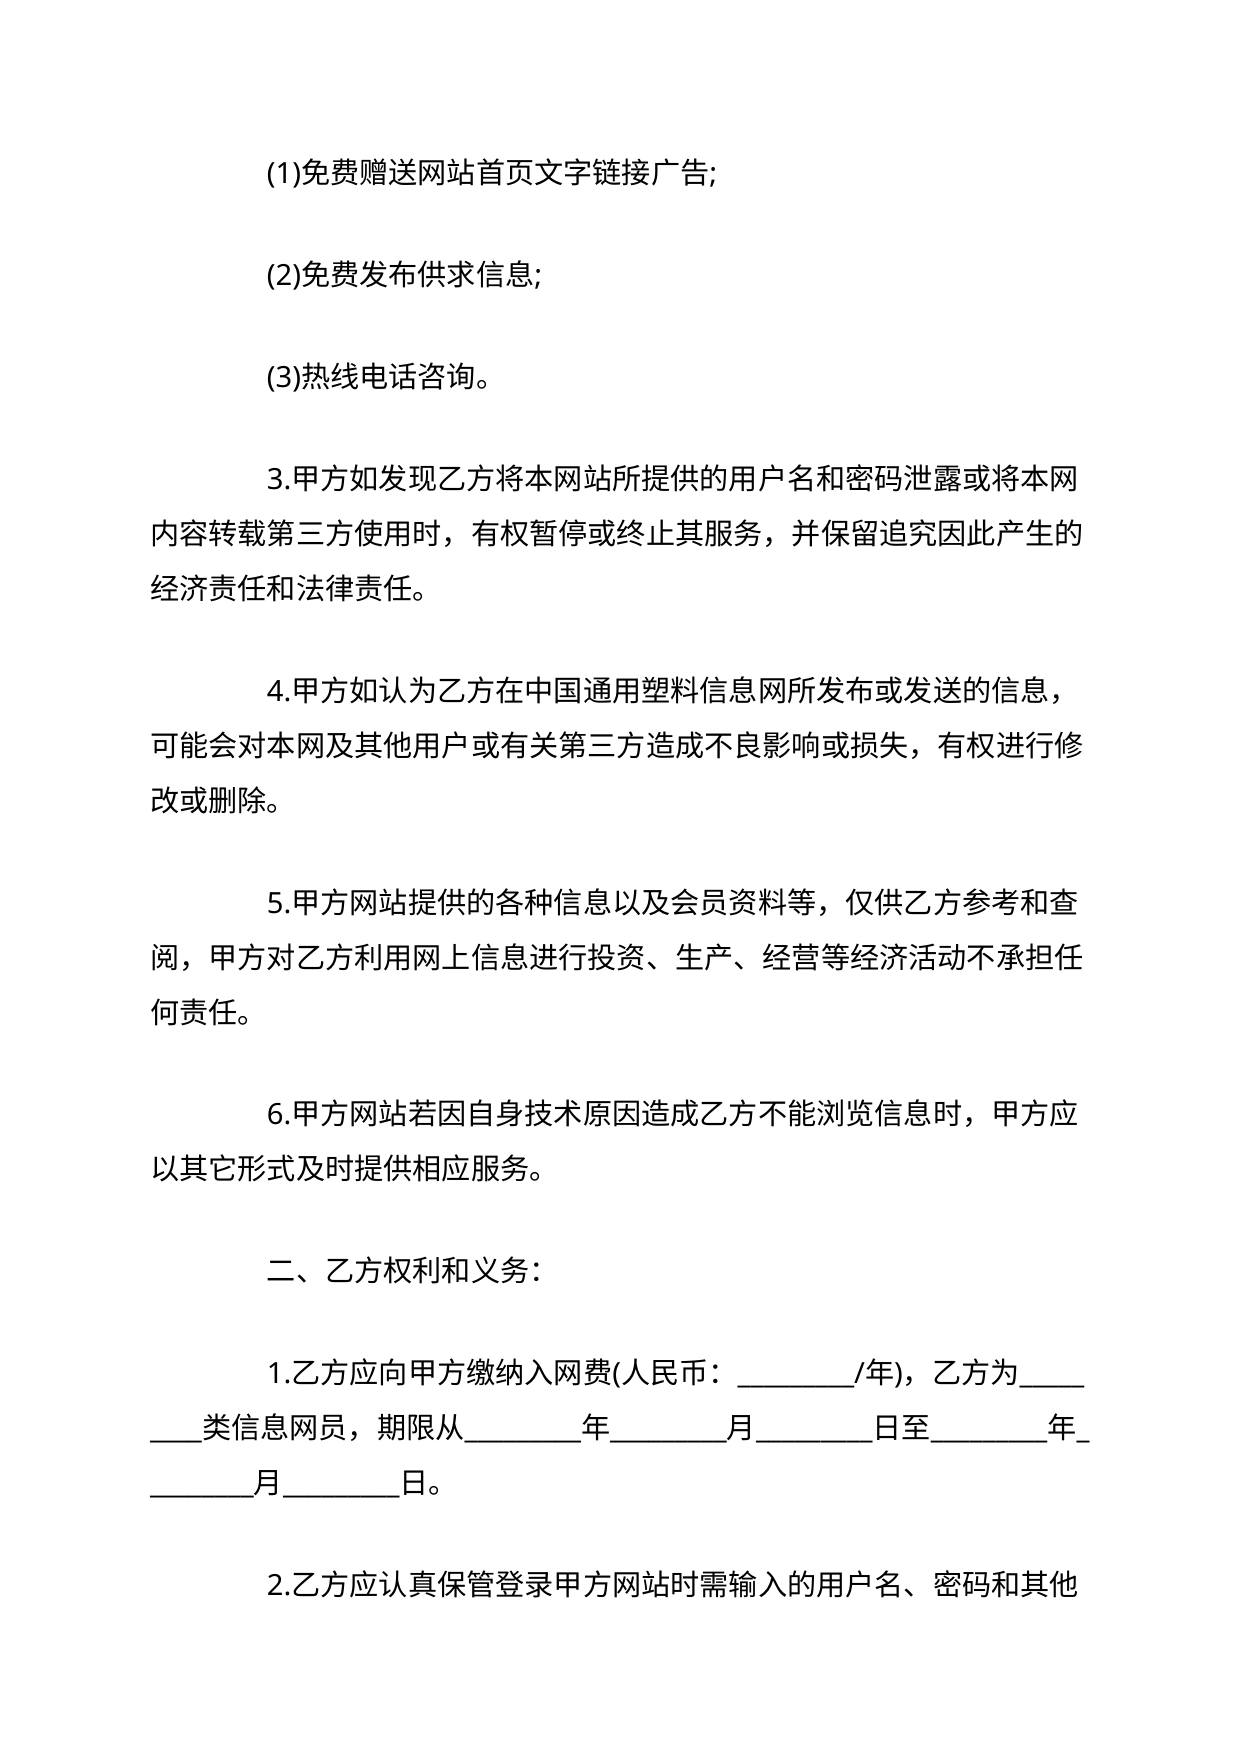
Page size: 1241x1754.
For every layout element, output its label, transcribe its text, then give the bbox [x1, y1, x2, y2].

text (1)免费赠送网站首页文字链接广告; [150, 150, 1090, 192]
text 3.甲方如发现乙方将本网站所提供的用户名和密码泄露或将本网内容转载第三方使用时，有权暂停或终止其服务，并保留追究因此产生的经济责任和法律责任。 [150, 456, 1090, 608]
text 1.乙方应向甲方缴纳入网费(人民币：_________/年)，乙方为_________类信息网员，期限从_________年_________月_________日至_________年_________月_________日。 [150, 1349, 1090, 1502]
text 6.甲方网站若因自身技术原因造成乙方不能浏览信息时，甲方应以其它形式及时提供相应服务。 [150, 1091, 1090, 1188]
text (3)热线电话咨询。 [150, 354, 1090, 396]
text 4.甲方如认为乙方在中国通用塑料信息网所发布或发送的信息，可能会对本网及其他用户或有关第三方造成不良影响或损失，有权进行修改或删除。 [150, 668, 1090, 820]
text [150, 1561, 1090, 1604]
text 5.甲方网站提供的各种信息以及会员资料等，仅供乙方参考和查阅，甲方对乙方利用网上信息进行投资、生产、经营等经济活动不承担任何责任。 [150, 879, 1090, 1031]
text (2)免费发布供求信息; [150, 252, 1090, 294]
text 二、乙方权利和义务： [150, 1248, 1090, 1290]
